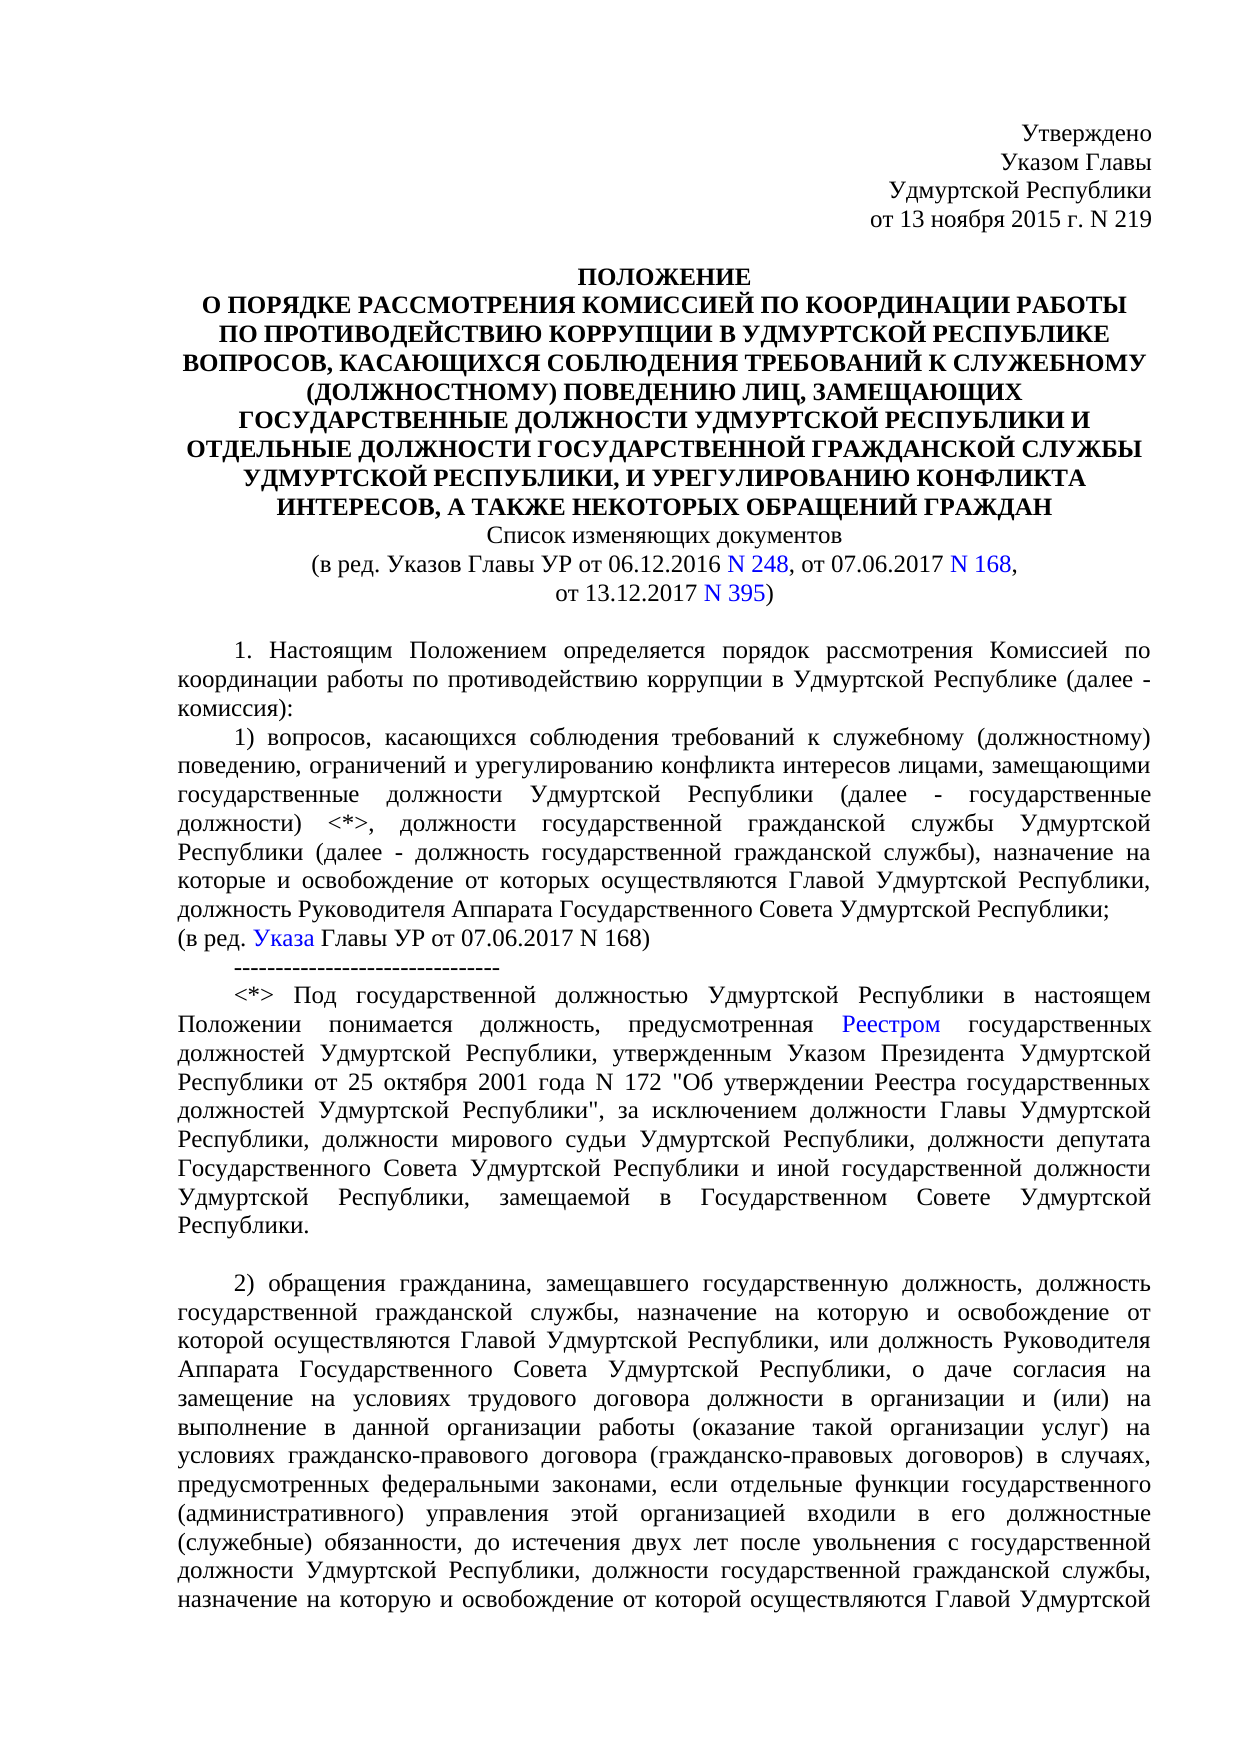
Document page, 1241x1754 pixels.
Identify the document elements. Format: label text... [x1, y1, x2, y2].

text Утверждено [177, 118, 1152, 147]
text -------------------------------- [177, 952, 1152, 981]
title (ДОЛЖНОСТНОМУ) ПОВЕДЕНИЮ ЛИЦ, ЗАМЕЩАЮЩИХ ГОСУДАРСТВЕННЫЕ ДОЛЖНОСТИ УДМУРТСКОЙ РЕСПУБЛИКИ И ОТДЕЛЬНЫЕ ДОЛЖНОСТИ ГОСУДАРСТВЕННОЙ ГРАЖДАНСКОЙ СЛУЖБЫ УДМУРТСКОЙ РЕСПУБЛИКИ, И УРЕГУЛИРОВАНИЮ КОНФЛИКТА ИНТЕРЕСОВ, А ТАКЖЕ НЕКОТОРЫХ ОБРАЩЕНИЙ ГРАЖДАН [177, 377, 1152, 521]
text 1. Настоящим Положением определяется порядок рассмотрения Комиссией по координации работы по противодействию коррупции в Удмуртской Республике (далее - комиссия): [177, 636, 1152, 722]
text от 13 ноября 2015 г. N 219 [177, 204, 1152, 233]
text (в ред. Указов Главы УР от 06.12.2016 N 248, от 07.06.2017 N 168, [177, 549, 1152, 578]
text 1) вопросов, касающихся соблюдения требований к служебному (должностному) поведению, ограничений и урегулированию конфликта интересов лицами, замещающими государственные должности Удмуртской Республики (далее - государственные должности) <*>, должности государственной гражданской службы Удмуртской Республики (далее - должность государственной гражданской службы), назначение на которые и освобождение от которых осуществляются Главой Удмуртской Республики, должность Руководителя Аппарата Государственного Совета Удмуртской Республики; [177, 722, 1152, 923]
text Указом Главы [177, 147, 1152, 176]
title ПО ПРОТИВОДЕЙСТВИЮ КОРРУПЦИИ В УДМУРТСКОЙ РЕСПУБЛИКЕ [177, 319, 1152, 348]
title О ПОРЯДКЕ РАССМОТРЕНИЯ КОМИССИЕЙ ПО КООРДИНАЦИИ РАБОТЫ [177, 291, 1152, 319]
text Список изменяющих документов [177, 521, 1152, 549]
text Удмуртской Республики [177, 176, 1152, 204]
title ВОПРОСОВ, КАСАЮЩИХСЯ СОБЛЮДЕНИЯ ТРЕБОВАНИЙ К СЛУЖЕБНОМУ [177, 348, 1152, 377]
title ПОЛОЖЕНИЕ [177, 262, 1152, 291]
text <*> Под государственной должностью Удмуртской Республики в настоящем Положении понимается должность, предусмотренная Реестром государственных должностей Удмуртской Республики, утвержденным Указом Президента Удмуртской Республики от 25 октября 2001 года N 172 "Об утверждении Реестра государственных должностей Удмуртской Республики", за исключением должности Главы Удмуртской Республики, должности мирового судьи Удмуртской Республики, должности депутата Государственного Совета Удмуртской Республики и иной государственной должности Удмуртской Республики, замещаемой в Государственном Совете Удмуртской Республики. [177, 981, 1152, 1239]
text (в ред. Указа Главы УР от 07.06.2017 N 168) [177, 923, 1152, 952]
text от 13.12.2017 N 395) [177, 578, 1152, 607]
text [177, 1268, 1152, 1613]
